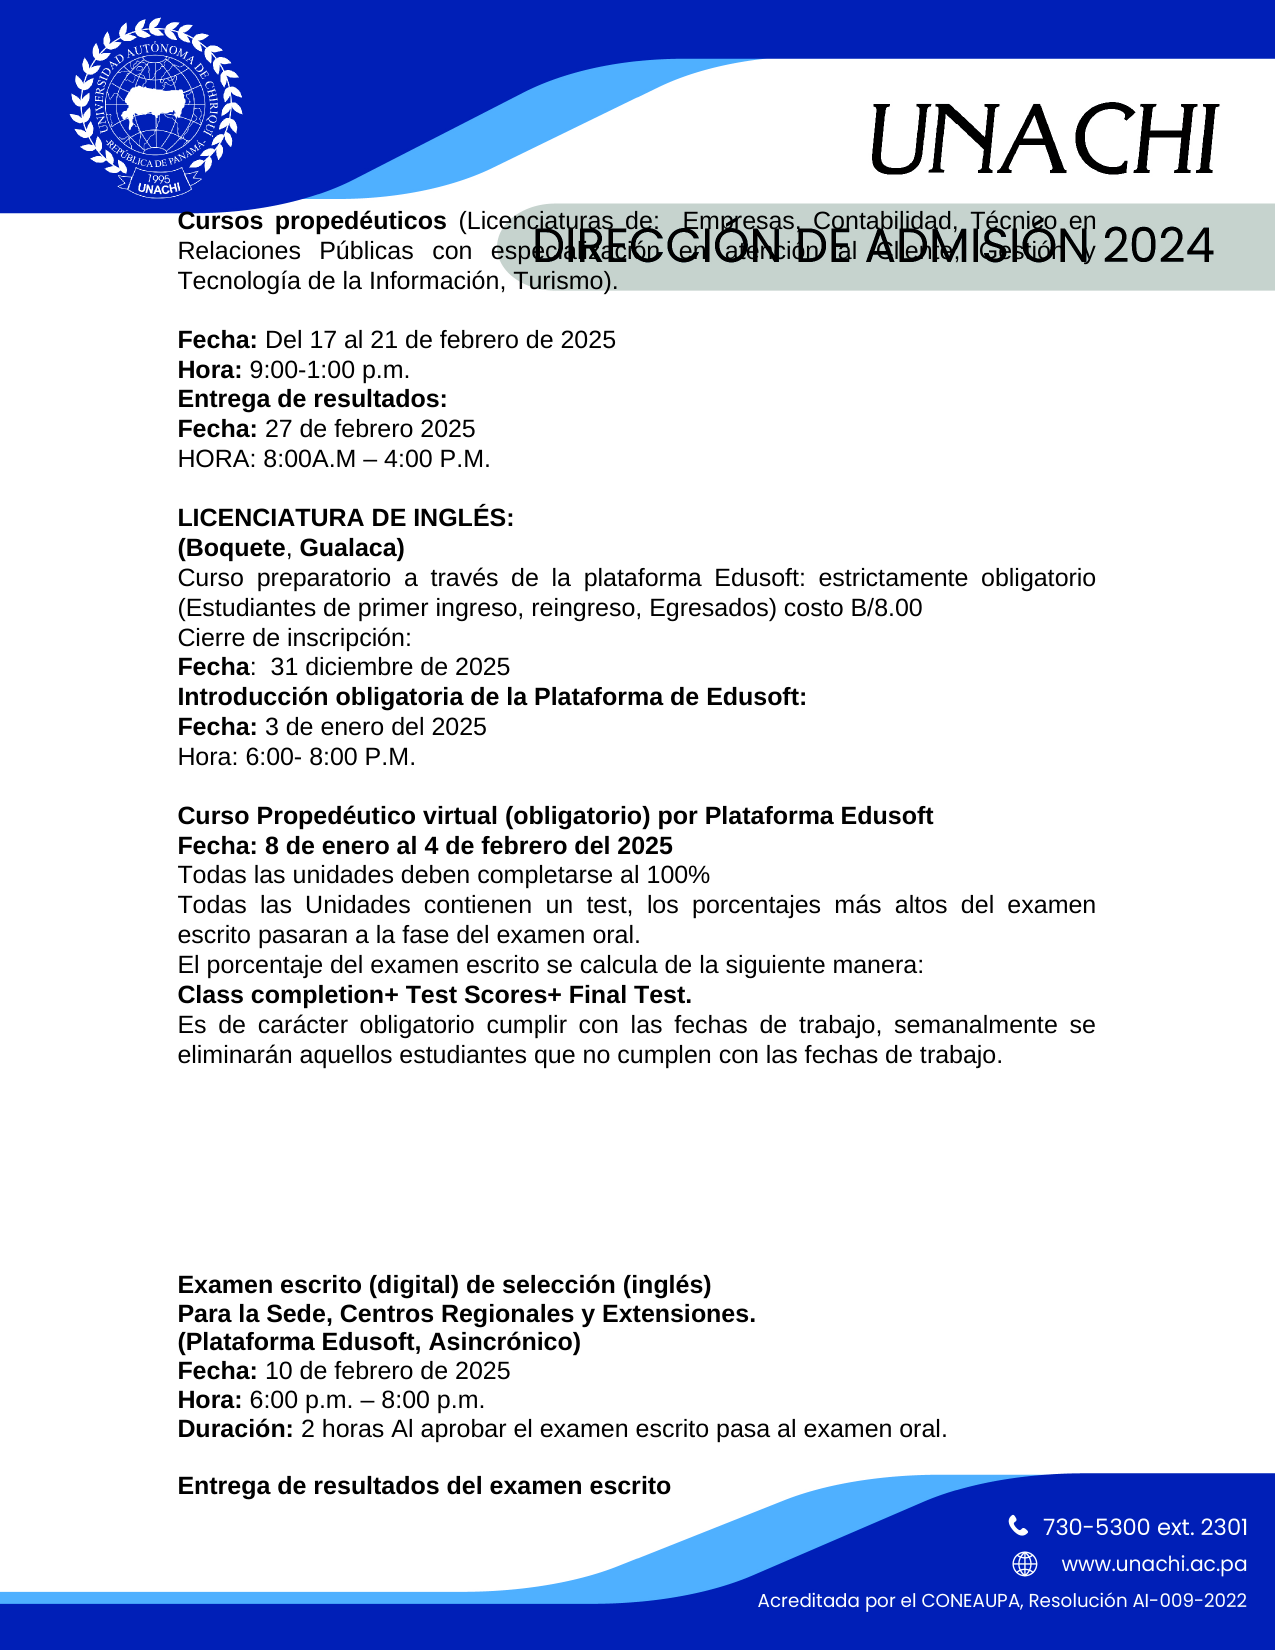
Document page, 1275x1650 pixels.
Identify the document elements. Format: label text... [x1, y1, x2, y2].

text (Boquete, Gualaca) [177, 532, 1098, 562]
text Examen escrito (digital) de selección (inglés) [177, 1270, 1098, 1299]
text LICENCIATURA DE INGLÉS: [177, 502, 1098, 532]
text Hora: 6:00 p.m. – 8:00 p.m. [177, 1385, 1098, 1414]
text Fecha: 31 diciembre de 2025 [177, 651, 1098, 681]
picture [0, 0, 1275, 1650]
text Hora: 9:00-1:00 p.m. [177, 353, 1098, 383]
text Fecha: 10 de febrero de 2025 [177, 1356, 1098, 1385]
text Es de carácter obligatorio cumplir con las fechas de trabajo, semanalmente se eliminarán aquellos estudiantes que no cumplen con las fechas de trabajo. [177, 1009, 1098, 1069]
text Fecha: 3 de enero del 2025 [177, 711, 1098, 741]
text Entrega de resultados: [177, 383, 1098, 413]
text Fecha: 27 de febrero 2025 [177, 413, 1098, 443]
text Para la Sede, Centros Regionales y Extensiones. [177, 1299, 1098, 1327]
text Fecha: 8 de enero al 4 de febrero del 2025 [177, 829, 1098, 859]
text Duración: 2 horas Al aprobar el examen escrito pasa al examen oral. [177, 1414, 1098, 1442]
text HORA: 8:00A.M – 4:00 P.M. [177, 443, 1098, 473]
text El porcentaje del examen escrito se calcula de la siguiente manera: [177, 949, 1098, 979]
text Entrega de resultados del examen escrito [177, 1471, 1098, 1500]
text Todas las unidades deben completarse al 100% [177, 859, 1098, 889]
text Introducción obligatoria de la Plataforma de Edusoft: [177, 681, 1098, 711]
text Fecha: Del 17 al 21 de febrero de 2025 [177, 323, 1098, 353]
text Cierre de inscripción: [177, 621, 1098, 651]
text Curso Propedéutico virtual (obligatorio) por Plataforma Edusoft [177, 799, 1098, 829]
text Curso preparatorio a través de la plataforma Edusoft: estrictamente obligatorio (Estudiantes de primer ingreso, reingreso, Egresados) costo B/8.00 [177, 562, 1098, 621]
text Cursos propedéuticos (Licenciaturas de: Empresas, Contabilidad, Técnico en Relaciones Públicas con especialización en atención al Cliente, Gestión y Tecnología de la Información, Turismo). [177, 205, 1098, 295]
text (Plataforma Edusoft, Asincrónico) [177, 1327, 1098, 1356]
text Class completion+ Test Scores+ Final Test. [177, 979, 1098, 1009]
text Hora: 6:00- 8:00 P.M. [177, 741, 1098, 771]
text Todas las Unidades contienen un test, los porcentajes más altos del examen escrito pasaran a la fase del examen oral. [177, 889, 1098, 949]
